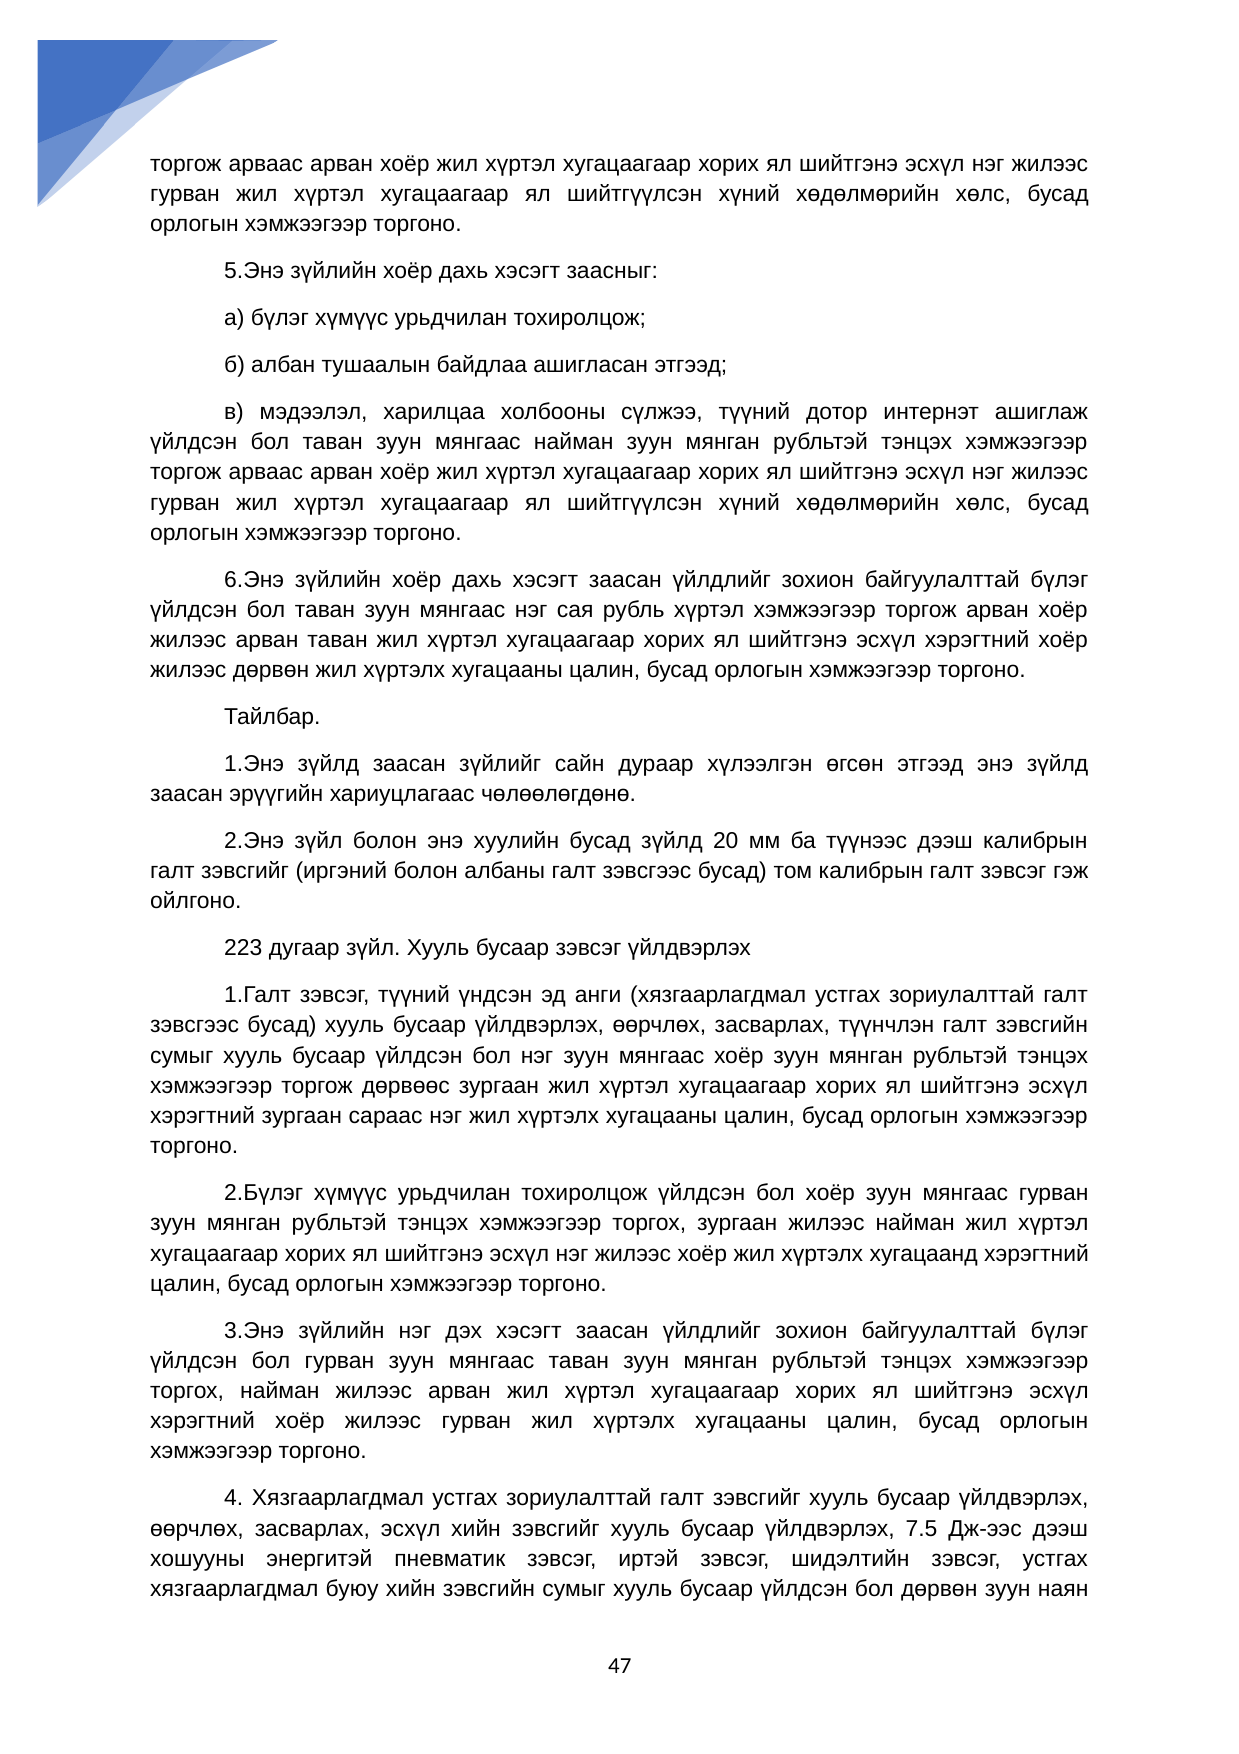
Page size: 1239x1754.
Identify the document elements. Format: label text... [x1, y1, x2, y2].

text 1.Энэ зүйлд заасан зүйлийг сайн дураар хүлээлгэн өгсөн этгээд энэ зүйлд заасан эрүүгийн хариуцлагаас чөлөөлөгдөнө. [150, 750, 1089, 807]
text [150, 150, 1089, 237]
text 2.Бүлэг хүмүүс урьдчилан тохиролцож үйлдсэн бол хоёр зуун мянгаас гурван зуун мянган рубльтэй тэнцэх хэмжээгээр торгох, зургаан жилээс найман жил хүртэл хугацаагаар хорих ял шийтгэнэ эсхүл нэг жилээс хоёр жил хүртэлх хугацаанд хэрэгтний цалин, бусад орлогын хэмжээгээр торгоно. [150, 1179, 1089, 1296]
text 3.Энэ зүйлийн нэг дэх хэсэгт заасан үйлдлийг зохион байгуулалттай бүлэг үйлдсэн бол гурван зуун мянгаас таван зуун мянган рубльтэй тэнцэх хэмжээгээр торгох, найман жилээс арван жил хүртэл хугацаагаар хорих ял шийтгэнэ эсхүл хэрэгтний хоёр жилээс гурван жил хүртэлх хугацааны цалин, бусад орлогын хэмжээгээр торгоно. [150, 1317, 1089, 1464]
text 5.Энэ зүйлийн хоёр дахь хэсэгт заасныг: [150, 257, 1089, 284]
text Тайлбар. [150, 703, 1089, 729]
text 2.Энэ зүйл болон энэ хуулийн бусад зүйлд 20 мм ба түүнээс дээш калибрын галт зэвсгийг (иргэний болон албаны галт зэвсгээс бусад) том калибрын галт зэвсэг гэж ойлгоно. [150, 827, 1089, 914]
text 223 дугаар зүйл. Хууль бусаар зэвсэг үйлдвэрлэх [150, 934, 1089, 961]
text 1.Галт зэвсэг, түүний үндсэн эд анги (хязгаарлагдмал устгах зориулалттай галт зэвсгээс бусад) хууль бусаар үйлдвэрлэх, өөрчлөх, засварлах, түүнчлэн галт зэвсгийн сумыг хууль бусаар үйлдсэн бол нэг зуун мянгаас хоёр зуун мянган рубльтэй тэнцэх хэмжээгээр торгож дөрвөөс зургаан жил хүртэл хугацаагаар хорих ял шийтгэнэ эсхүл хэрэгтний зургаан сараас нэг жил хүртэлх хугацааны цалин, бусад орлогын хэмжээгээр торгоно. [150, 981, 1089, 1159]
text б) албан тушаалын байдлаа ашигласан этгээд; [150, 351, 1089, 377]
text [150, 1484, 1089, 1601]
picture [37, 40, 279, 209]
text а) бүлэг хүмүүс урьдчилан тохиролцож; [150, 304, 1089, 331]
text в) мэдээлэл, харилцаа холбооны сүлжээ, түүний дотор интернэт ашиглаж үйлдсэн бол таван зуун мянгаас найман зуун мянган рубльтэй тэнцэх хэмжээгээр торгож арваас арван хоёр жил хүртэл хугацаагаар хорих ял шийтгэнэ эсхүл нэг жилээс гурван жил хүртэл хугацаагаар ял шийтгүүлсэн хүний хөдөлмөрийн хөлс, бусад орлогын хэмжээгээр торгоно. [150, 398, 1089, 545]
text 6.Энэ зүйлийн хоёр дахь хэсэгт заасан үйлдлийг зохион байгуулалттай бүлэг үйлдсэн бол таван зуун мянгаас нэг сая рубль хүртэл хэмжээгээр торгож арван хоёр жилээс арван таван жил хүртэл хугацаагаар хорих ял шийтгэнэ эсхүл хэрэгтний хоёр жилээс дөрвөн жил хүртэлх хугацааны цалин, бусад орлогын хэмжээгээр торгоно. [150, 566, 1089, 683]
